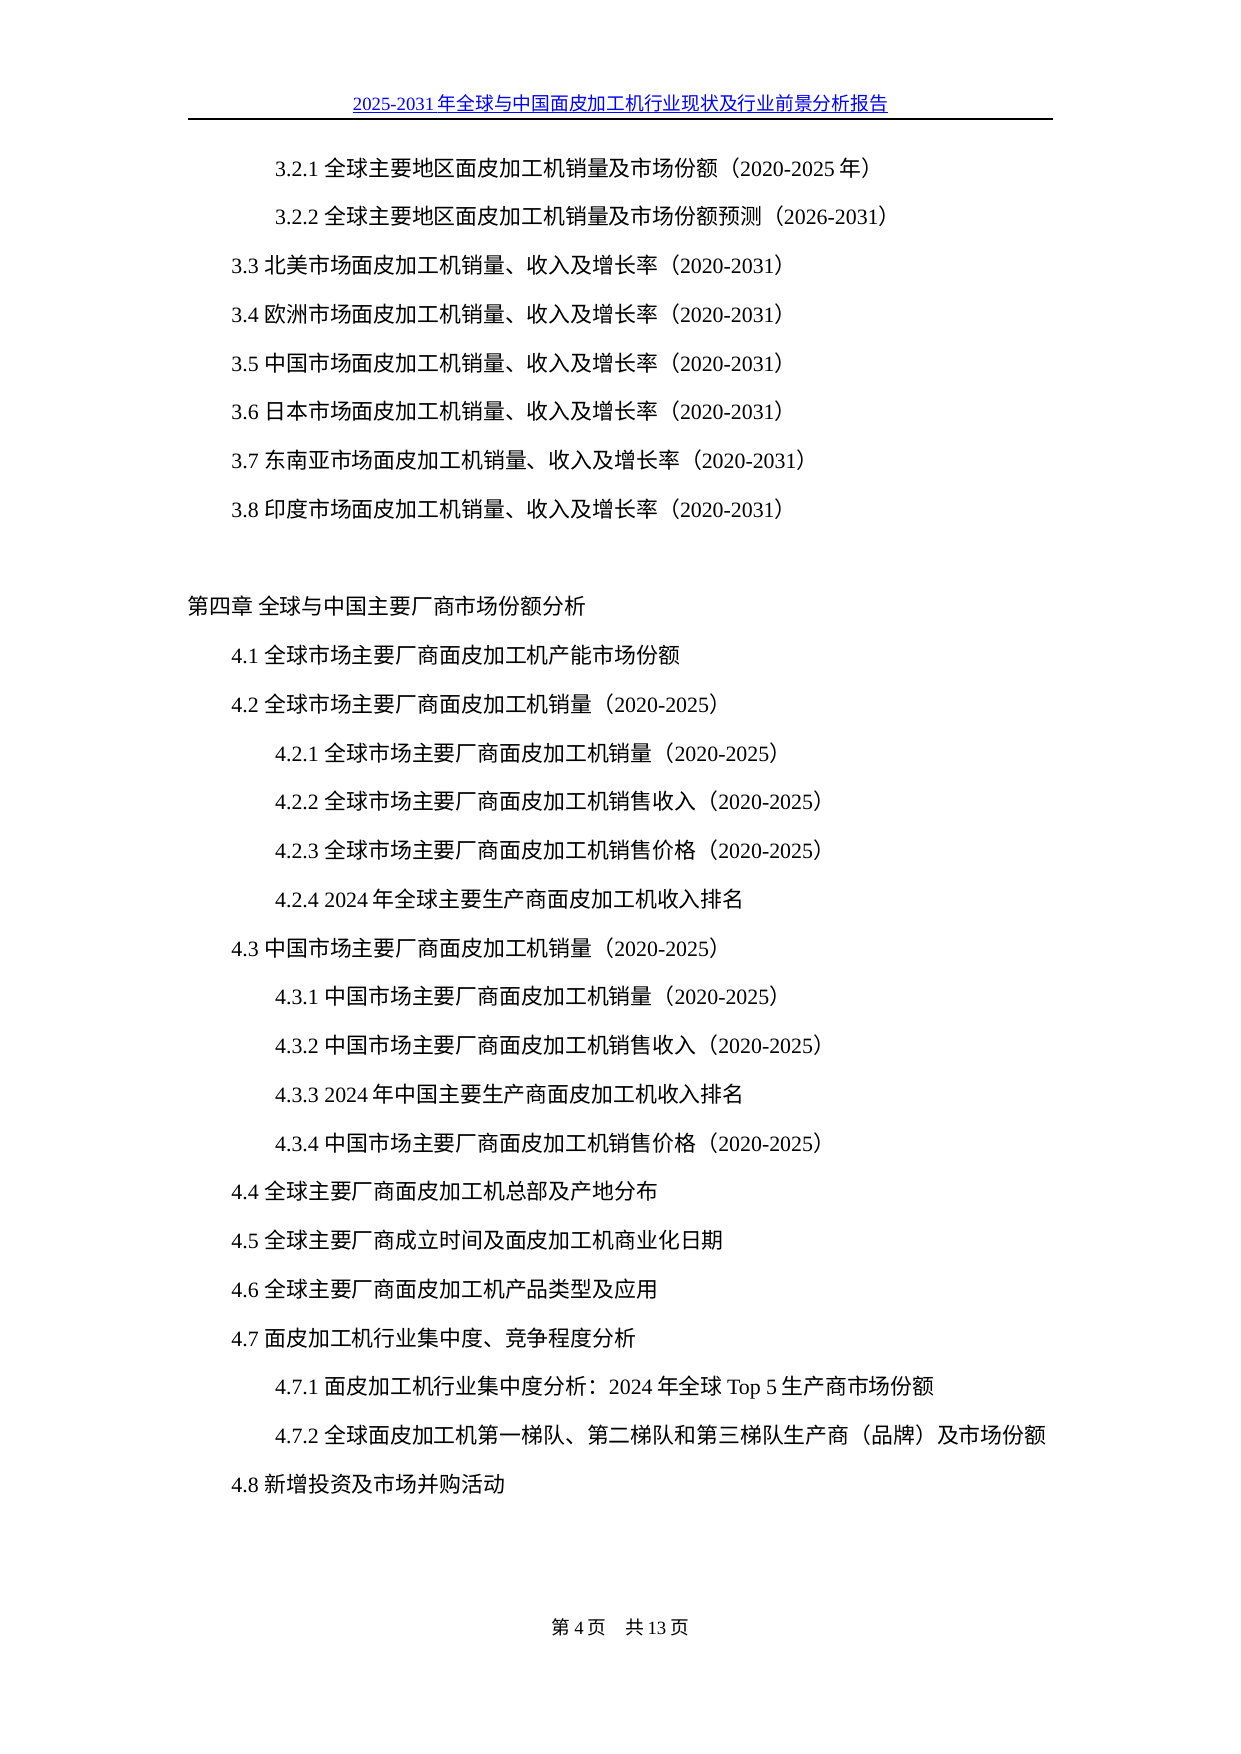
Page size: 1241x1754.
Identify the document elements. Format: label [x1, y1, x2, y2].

text [187, 150, 1053, 1499]
